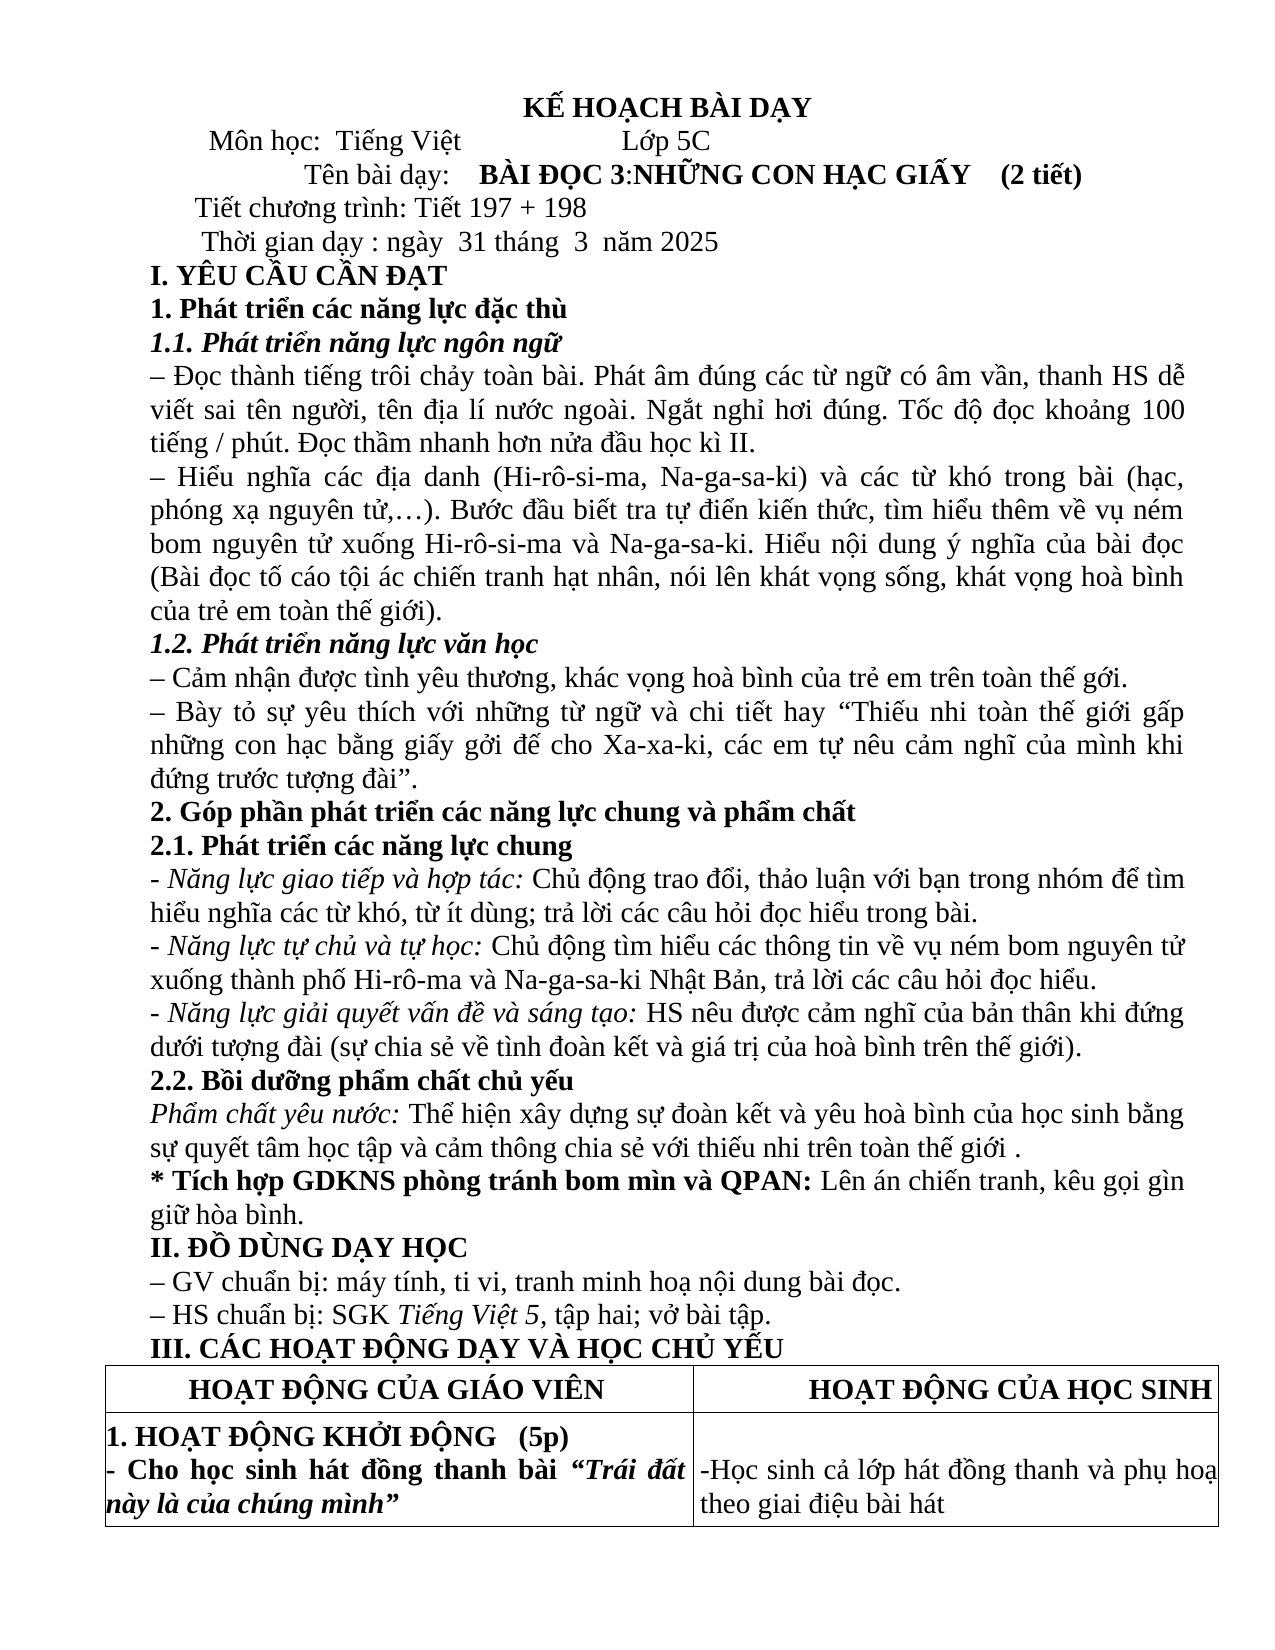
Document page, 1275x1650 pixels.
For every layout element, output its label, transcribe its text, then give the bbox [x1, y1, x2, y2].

text – Cảm nhận được tình yêu thương, khác vọng hoà bình của trẻ em trên toàn thế gới. [150, 660, 1185, 694]
text Thời gian dạy : ngày 31 tháng 3 năm 2025 [150, 224, 1185, 258]
text * Tích hợp GDKNS phòng tránh bom mìn và QPAN: Lên án chiến tranh, kêu gọi gìn giữ hòa bình. [150, 1163, 1185, 1230]
text 2.2. Bồi dưỡng phẩm chất chủ yếu [150, 1063, 1185, 1096]
text 2.1. Phát triển các năng lực chung [150, 828, 1185, 861]
text – Hiểu nghĩa các địa danh (Hi-rô-si-ma, Na-ga-sa-ki) và các từ khó trong bài (hạc, phóng xạ nguyên tử,…). Bước đầu biết tra tự điển kiến thức, tìm hiểu thêm về vụ ném bom nguyên tử xuống Hi-rô-si-ma và Na-ga-sa-ki. Hiểu nội dung ý nghĩa của bài đọc (Bài đọc tố cáo tội ác chiến tranh hạt nhân, nói lên khát vọng sống, khát vọng hoà bình của trẻ em toàn thế giới). [150, 459, 1185, 627]
table_header HOẠT ĐỘNG CỦA HỌC SINH [694, 1366, 1218, 1412]
table_header HOẠT ĐỘNG CỦA GIÁO VIÊN [106, 1366, 693, 1412]
text 1.1. Phát triển năng lực ngôn ngữ [150, 325, 1185, 358]
text – GV chuẩn bị: máy tính, ti vi, tranh minh hoạ nội dung bài đọc. [150, 1264, 1185, 1297]
text 1.2. Phát triển năng lực văn học [150, 627, 1185, 660]
text – Đọc thành tiếng trôi chảy toàn bài. Phát âm đúng các từ ngữ có âm vần, thanh HS dễ viết sai tên người, tên địa lí nước ngoài. Ngắt nghỉ hơi đúng. Tốc độ đọc khoảng 100 tiếng / phút. Đọc thầm nhanh hơn nửa đầu học kì II. [150, 358, 1185, 459]
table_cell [106, 1413, 693, 1526]
text - Năng lực giải quyết vấn đề và sáng tạo: HS nêu được cảm nghĩ của bản thân khi đứng dưới tượng đài (sự chia sẻ về tình đoàn kết và giá trị của hoà bình trên thế giới). [150, 996, 1185, 1063]
text II. ĐỒ DÙNG DẠY HỌC [150, 1230, 1185, 1264]
text - Năng lực giao tiếp và hợp tác: Chủ động trao đổi, thảo luận với bạn trong nhóm để tìm hiểu nghĩa các từ khó, từ ít dùng; trả lời các câu hỏi đọc hiểu trong bài. [150, 861, 1185, 928]
text – HS chuẩn bị: SGK Tiếng Việt 5, tập hai; vở bài tập. [150, 1297, 1185, 1331]
text – Bày tỏ sự yêu thích với những từ ngữ và chi tiết hay “Thiếu nhi toàn thế giới gấp những con hạc bằng giấy gởi đế cho Xa-xa-ki, các em tự nêu cảm nghĩ của mình khi đứng trước tượng đài”. [150, 694, 1185, 794]
text 1. Phát triển các năng lực đặc thù [150, 291, 1185, 325]
text III. CÁC HOẠT ĐỘNG DẠY VÀ HỌC CHỦ YẾU [199, 1331, 1185, 1364]
text Tên bài dạy: BÀI ĐỌC 3:NHỮNG CON HẠC GIẤY (2 tiết) [150, 157, 1185, 191]
text Tiết chương trình: Tiết 197 + 198 [150, 191, 1185, 224]
text - Năng lực tự chủ và tự học: Chủ động tìm hiểu các thông tin về vụ ném bom nguyên tử xuống thành phố Hi-rô-ma và Na-ga-sa-ki Nhật Bản, trả lời các câu hỏi đọc hiểu. [150, 928, 1185, 996]
text Môn học: Tiếng Việt Lớp 5C [150, 123, 1185, 157]
text I. YÊU CẦU CẦN ĐẠT [150, 258, 1185, 291]
text KẾ HOẠCH BÀI DẠY [150, 90, 1185, 123]
text 2. Góp phần phát triển các năng lực chung và phẩm chất [150, 794, 1185, 828]
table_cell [694, 1413, 1218, 1526]
text Phẩm chất yêu nước: Thể hiện xây dựng sự đoàn kết và yêu hoà bình của học sinh bằng sự quyết tâm học tập và cảm thông chia sẻ với thiếu nhi trên toàn thế giới . [150, 1096, 1185, 1163]
